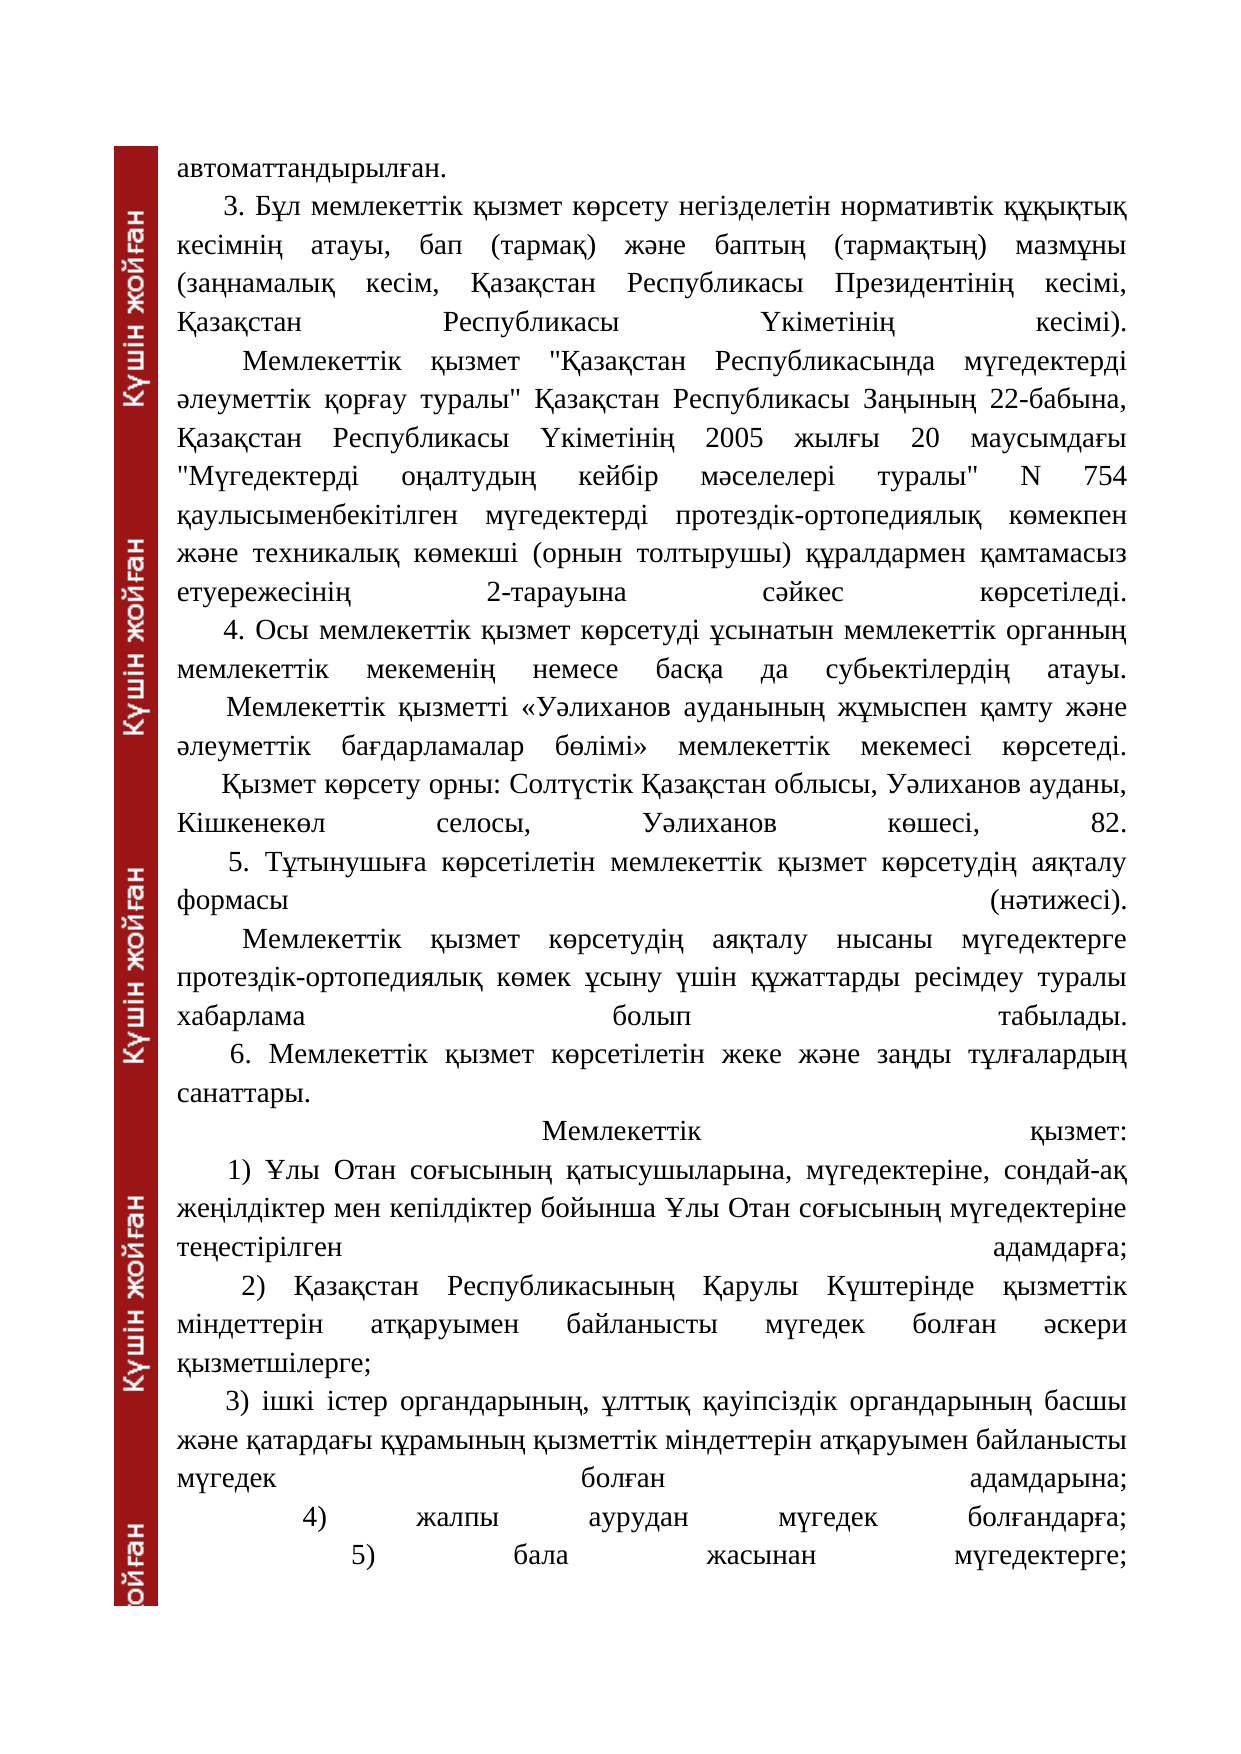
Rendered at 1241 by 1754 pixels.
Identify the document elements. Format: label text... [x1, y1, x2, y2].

picture [114, 146, 158, 150]
picture [114, 1571, 158, 1606]
